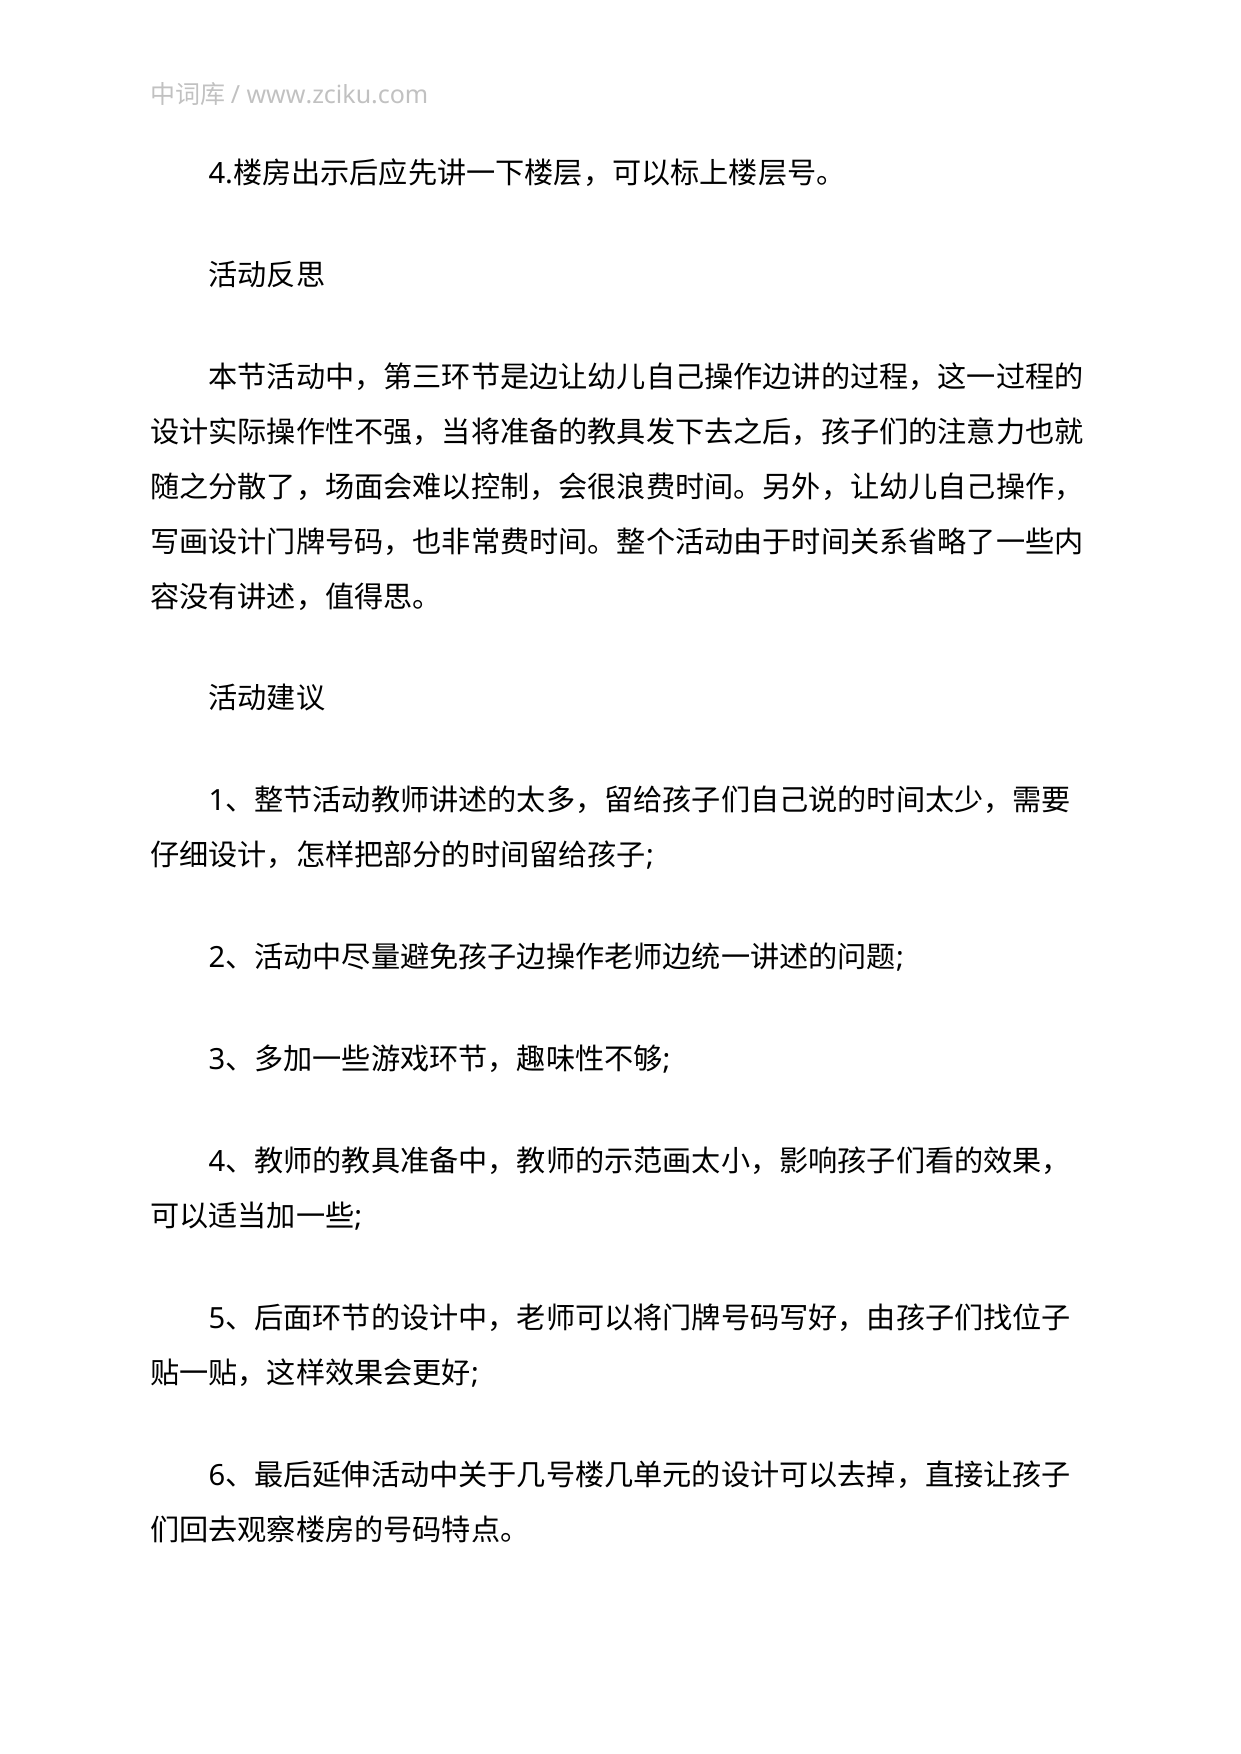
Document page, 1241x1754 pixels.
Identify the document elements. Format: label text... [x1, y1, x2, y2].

text 6、最后延伸活动中关于几号楼几单元的设计可以去掉，直接让孩子们回去观察楼房的号码特点。 [150, 1452, 1090, 1549]
text 1、整节活动教师讲述的太多，留给孩子们自己说的时间太少，需要仔细设计，怎样把部分的时间留给孩子; [150, 777, 1090, 874]
text 2、活动中尽量避免孩子边操作老师边统一讲述的问题; [150, 934, 1090, 976]
text 活动建议 [150, 675, 1090, 717]
text 3、多加一些游戏环节，趣味性不够; [150, 1036, 1090, 1078]
text 4.楼房出示后应先讲一下楼层，可以标上楼层号。 [150, 150, 1090, 192]
text 活动反思 [150, 252, 1090, 294]
text 本节活动中，第三环节是边让幼儿自己操作边讲的过程，这一过程的设计实际操作性不强，当将准备的教具发下去之后，孩子们的注意力也就随之分散了，场面会难以控制，会很浪费时间。另外，让幼儿自己操作，写画设计门牌号码，也非常费时间。整个活动由于时间关系省略了一些内容没有讲述，值得思。 [150, 354, 1090, 616]
text 5、后面环节的设计中，老师可以将门牌号码写好，由孩子们找位子贴一贴，这样效果会更好; [150, 1295, 1090, 1392]
text 4、教师的教具准备中，教师的示范画太小，影响孩子们看的效果，可以适当加一些; [150, 1138, 1090, 1235]
